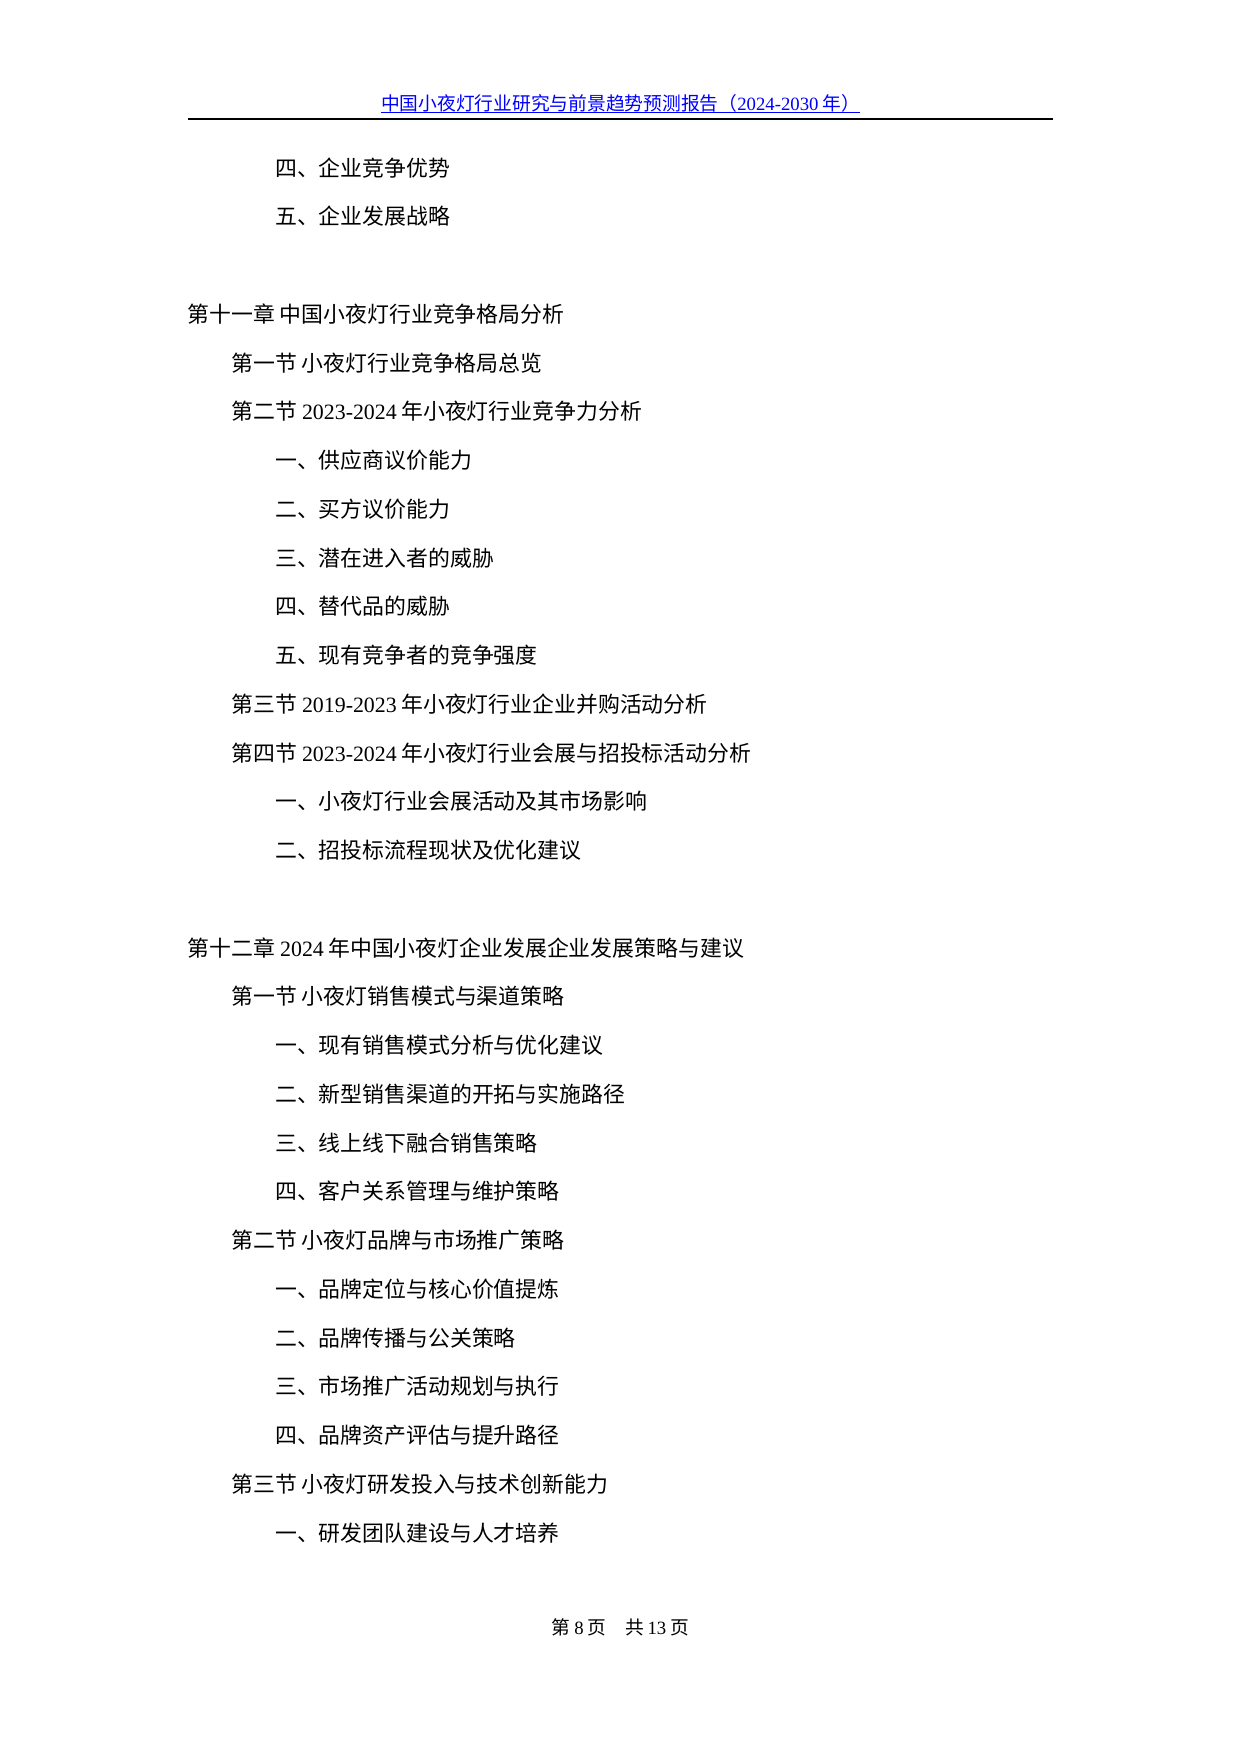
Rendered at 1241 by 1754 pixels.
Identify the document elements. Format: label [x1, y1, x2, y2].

text [187, 150, 1053, 1548]
